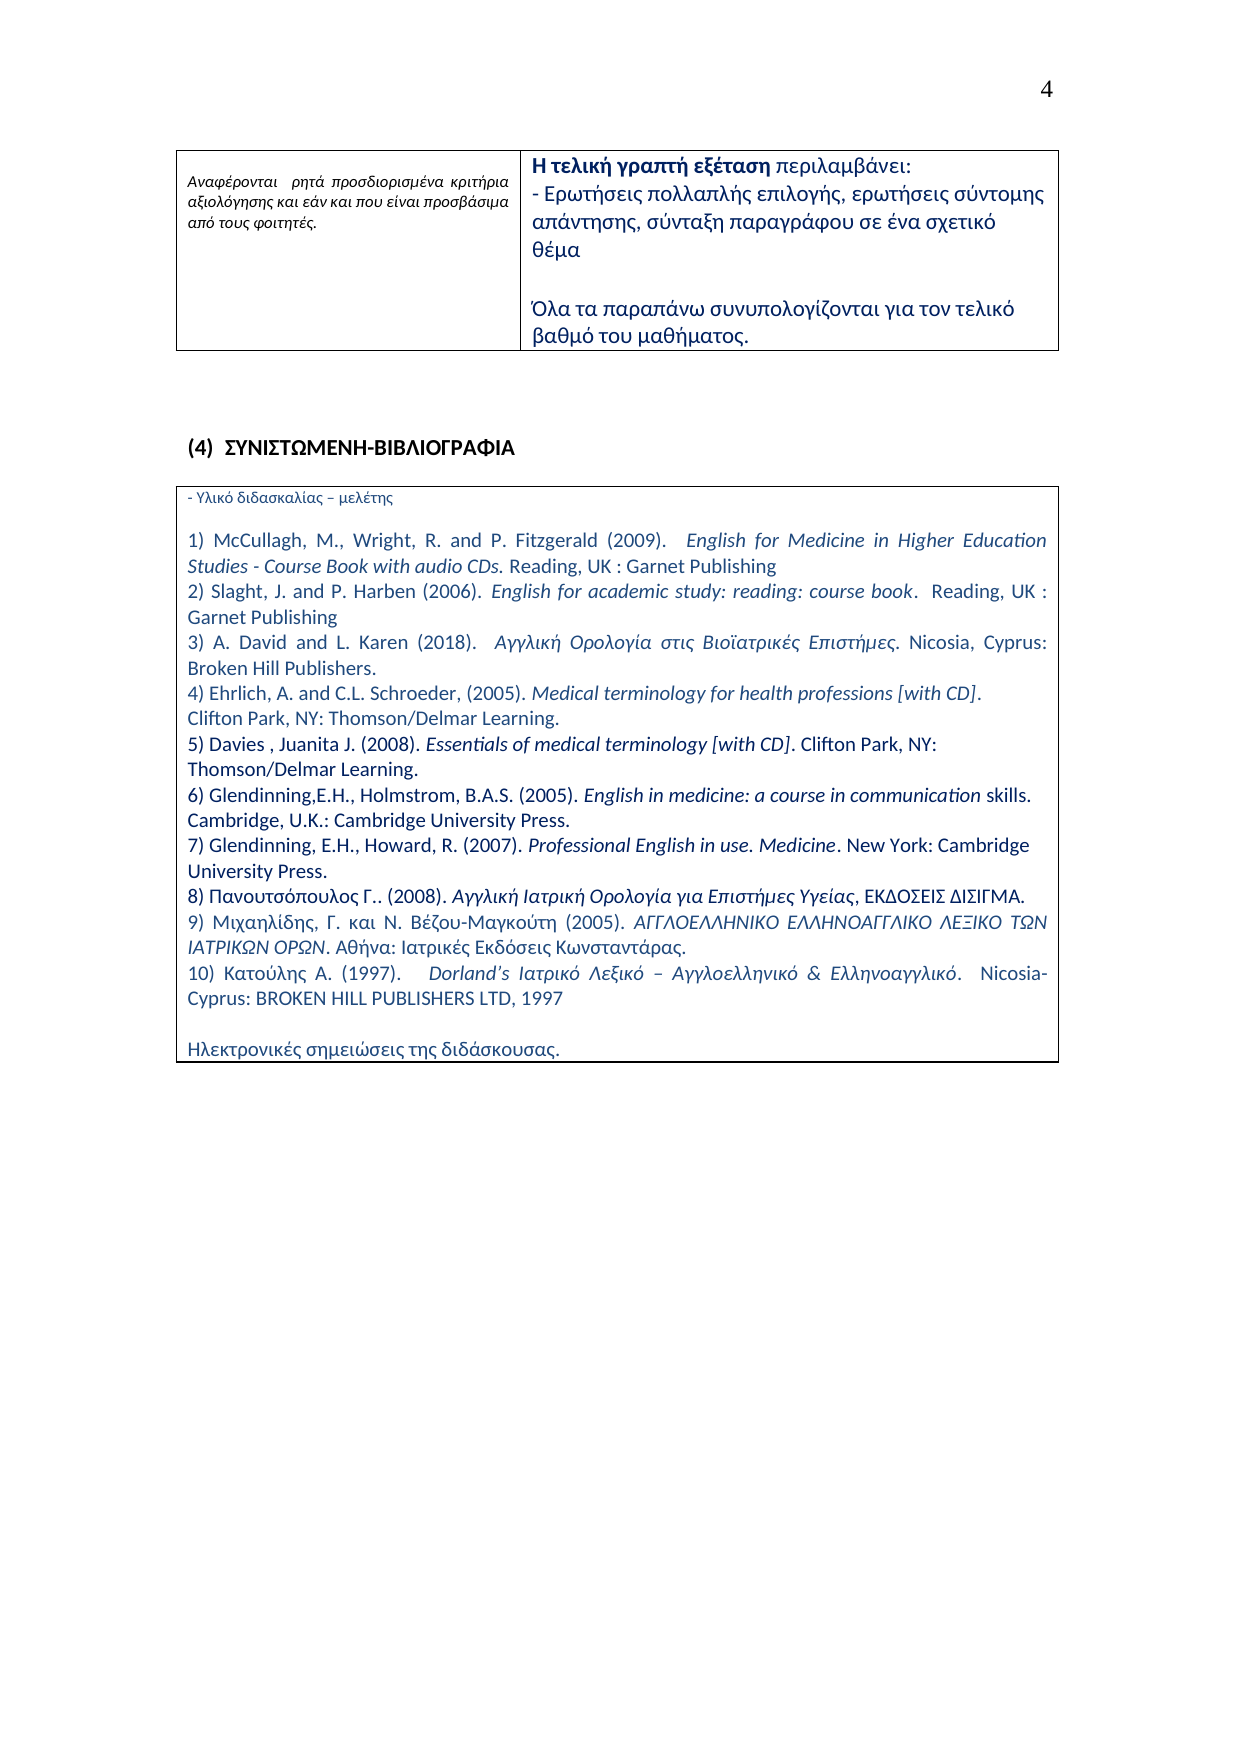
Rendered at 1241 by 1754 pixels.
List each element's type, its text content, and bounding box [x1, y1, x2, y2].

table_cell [177, 151, 520, 350]
list ΣΥΝΙΣΤΩΜΕΝΗ-ΒΙΒΛΙΟΓΡΑΦΙΑ [187, 433, 1053, 461]
table_header - Υλικό διδασκαλίας – μελέτης 1) McCullagh, M., Wright, R. and P. Fitzgerald (2009). English for Medicine in Higher Education Studies - Course Book with audio CDs. Reading, UK : Garnet Publishing 2) Slaght, J. and P. Harben (2006). English for academic study: reading: course book. Reading, UK : Garnet Publishing 3) A. David and L. Karen (2018). Αγγλική Ορολογία στις Βιοϊατρικές Επιστήμες. Nicosia, Cyprus: Broken Hill Publishers. 4) Ehrlich, A. and C.L. Schroeder, (2005). Medical terminology for health professions [with CD]. Clifton Park, NY: Thomson/Delmar Learning. 5) Davies , Juanita J. (2008). Essentials of medical terminology [with CD]. Clifton Park, NY: Thomson/Delmar Learning. 6) Glendinning,E.H., Holmstrom, B.A.S. (2005). English in medicine: a course in communication skills. Cambridge, U.K.: Cambridge University Press. 7) Glendinning, E.H., Howard, R. (2007). Professional English in use. Medicine. New York: Cambridge University Press. 8) Πανουτσόπουλος Γ.. (2008). Αγγλική Ιατρική Ορολογία για Επιστήμες Υγείας, ΕΚΔΟΣΕΙΣ ΔΙΣΙΓΜΑ. 9) Μιχαηλίδης, Γ. και Ν. Βέζου-Μαγκούτη (2005). ΑΓΓΛΟΕΛΛΗΝΙΚΟ ΕΛΛΗΝΟΑΓΓΛΙΚΟ ΛΕΞΙΚΟ ΤΩΝ ΙΑΤΡΙΚΩΝ ΟΡΩΝ. Αθήνα: Ιατρικές Εκδόσεις Κωνσταντάρας. 10) Κατούλης Α. (1997). Dorland’s Ιατρικό Λεξικό – Αγγλοελληνικό & Ελληνοαγγλικό. Nicosia-Cyprus: BROKEN HILL PUBLISHERS LTD, 1997 Ηλεκτρονικές σημειώσεις της διδάσκουσας. [177, 487, 1058, 1061]
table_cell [521, 151, 1058, 350]
